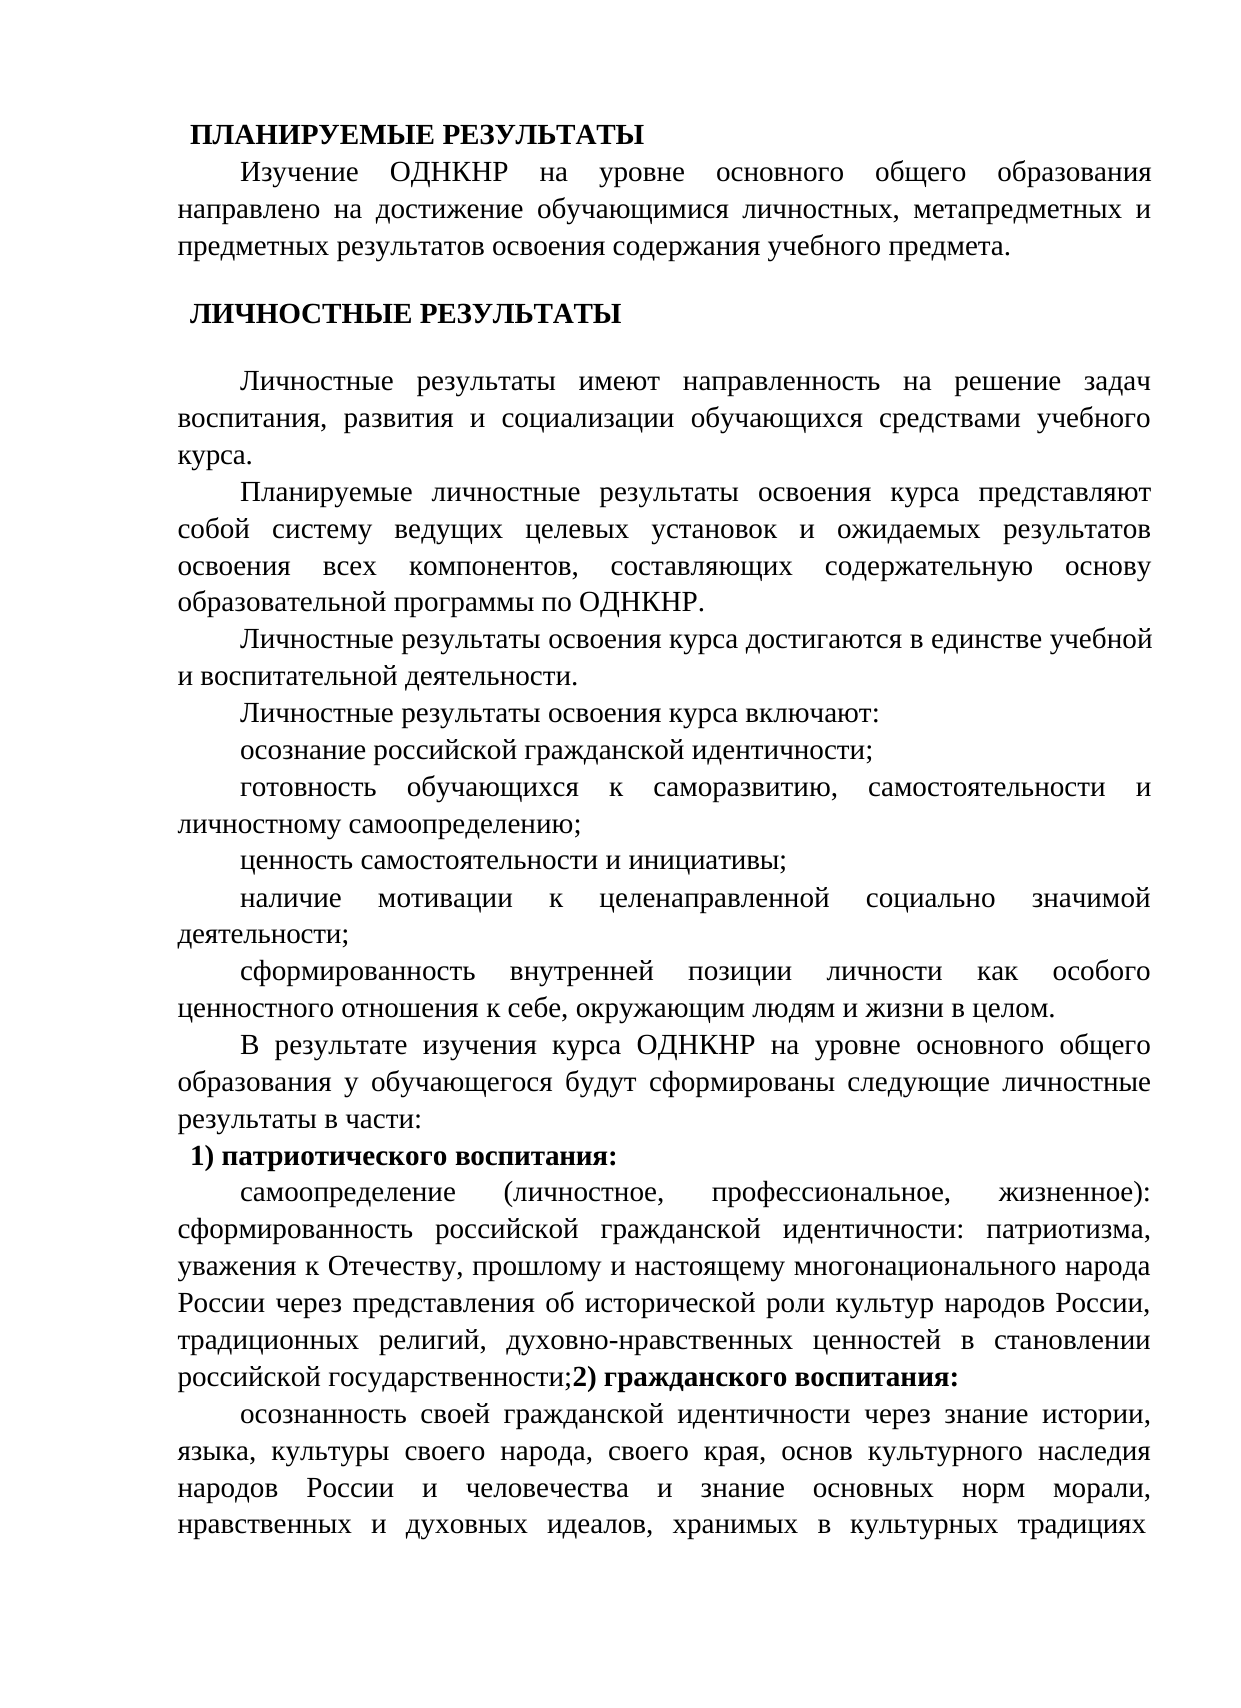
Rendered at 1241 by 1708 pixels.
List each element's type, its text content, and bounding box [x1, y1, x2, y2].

text Личностные результаты освоения курса включают: осознание российской гражданской идентичности; [240, 695, 880, 766]
text В результате изучения курса ОДНКНР на уровне основного общего образования у обучающегося будут сформированы следующие личностные результаты в части: [177, 1027, 1152, 1134]
text самоопределение (личностное, профессиональное, жизненное): сформированность российской гражданской идентичности: патриотизма, уважения к Отечеству, прошлому и настоящему многонационального народа России через представления об исторической роли культур народов России, традиционных религий, духовно-нравственных ценностей в становлении российской государственности;2) гражданского воспитания: [177, 1174, 1152, 1392]
text готовность обучающихся к саморазвитию, самостоятельности и личностному самоопределению; [177, 769, 1152, 839]
text Личностные результаты освоения курса достигаются в единстве учебной и воспитательной деятельности. [177, 621, 1152, 692]
subtitle ЛИЧНОСТНЫЕ РЕЗУЛЬТАТЫ [190, 296, 1166, 329]
subtitle ПЛАНИРУЕМЫЕ РЕЗУЛЬТАТЫ [190, 117, 1166, 151]
text Изучение ОДНКНР на уровне основного общего образования направлено на достижение обучающимися личностных, метапредметных и предметных результатов освоения содержания учебного предмета. [177, 154, 1152, 261]
text осознанность своей гражданской идентичности через знание истории, языка, культуры своего народа, своего края, основ культурного наследия народов России и человечества и знание основных норм морали, нравственных и духовных идеалов, хранимых в культурных традициях [177, 1396, 1152, 1540]
subtitle 1) патриотического воспитания: [190, 1138, 1166, 1172]
text сформированность внутренней позиции личности как особого ценностного отношения к себе, окружающим людям и жизни в целом. [177, 953, 1151, 1024]
text Личностные результаты имеют направленность на решение задач воспитания, развития и социализации обучающихся средствами учебного курса. [177, 363, 1152, 471]
text Планируемые личностные результаты освоения курса представляют собой систему ведущих целевых установок и ожидаемых результатов освоения всех компонентов, составляющих содержательную основу образовательной программы по ОДНКНР. [177, 474, 1152, 618]
text наличие мотивации к целенаправленной социально значимой деятельности; [177, 880, 1151, 950]
text ценность самостоятельности и инициативы; [240, 843, 1166, 876]
